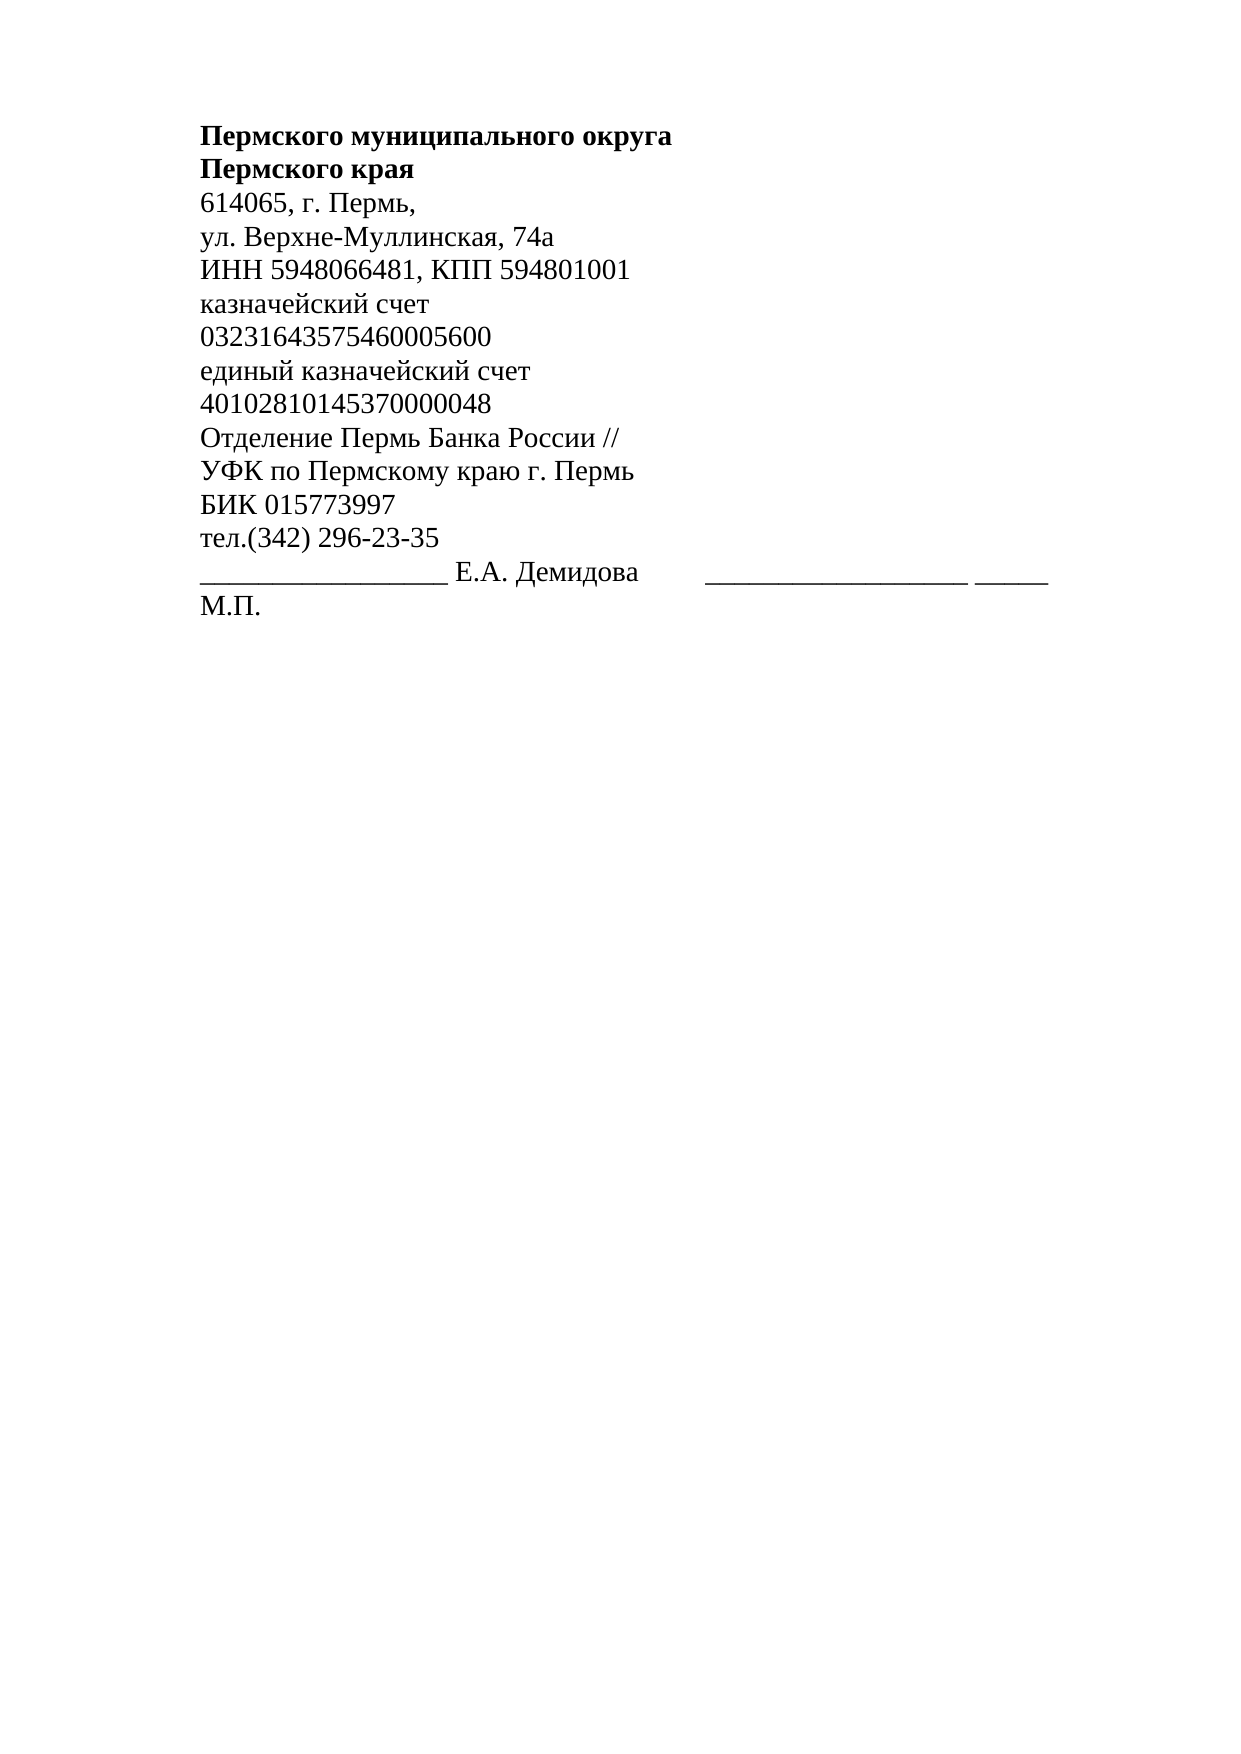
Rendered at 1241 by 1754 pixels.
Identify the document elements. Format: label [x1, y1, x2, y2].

table_cell [189, 118, 694, 621]
table_cell [694, 118, 1211, 621]
